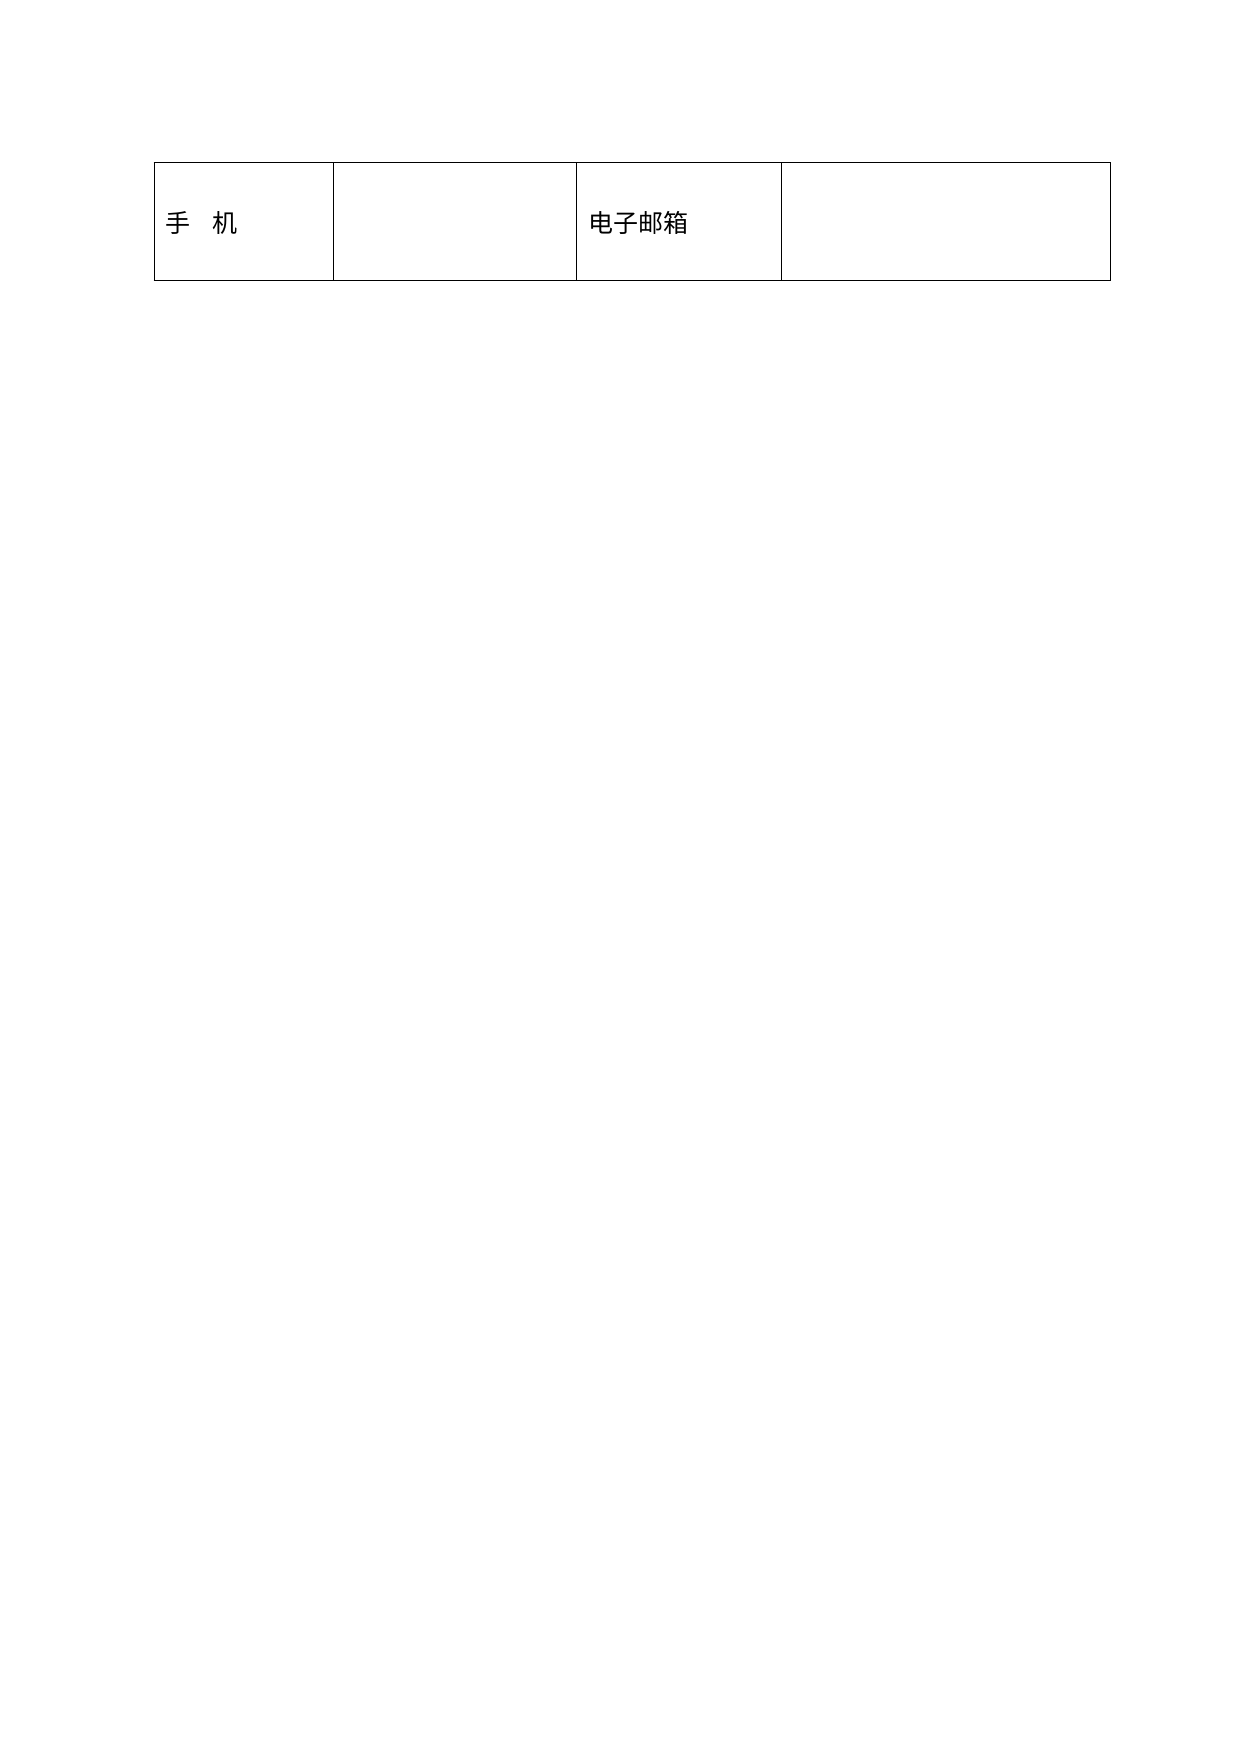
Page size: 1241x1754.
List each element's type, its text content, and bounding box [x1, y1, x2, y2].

table_cell 电子邮箱 [577, 163, 781, 280]
table_cell [334, 163, 576, 280]
table_cell [782, 163, 1110, 280]
table_cell 手 机 [155, 163, 333, 280]
